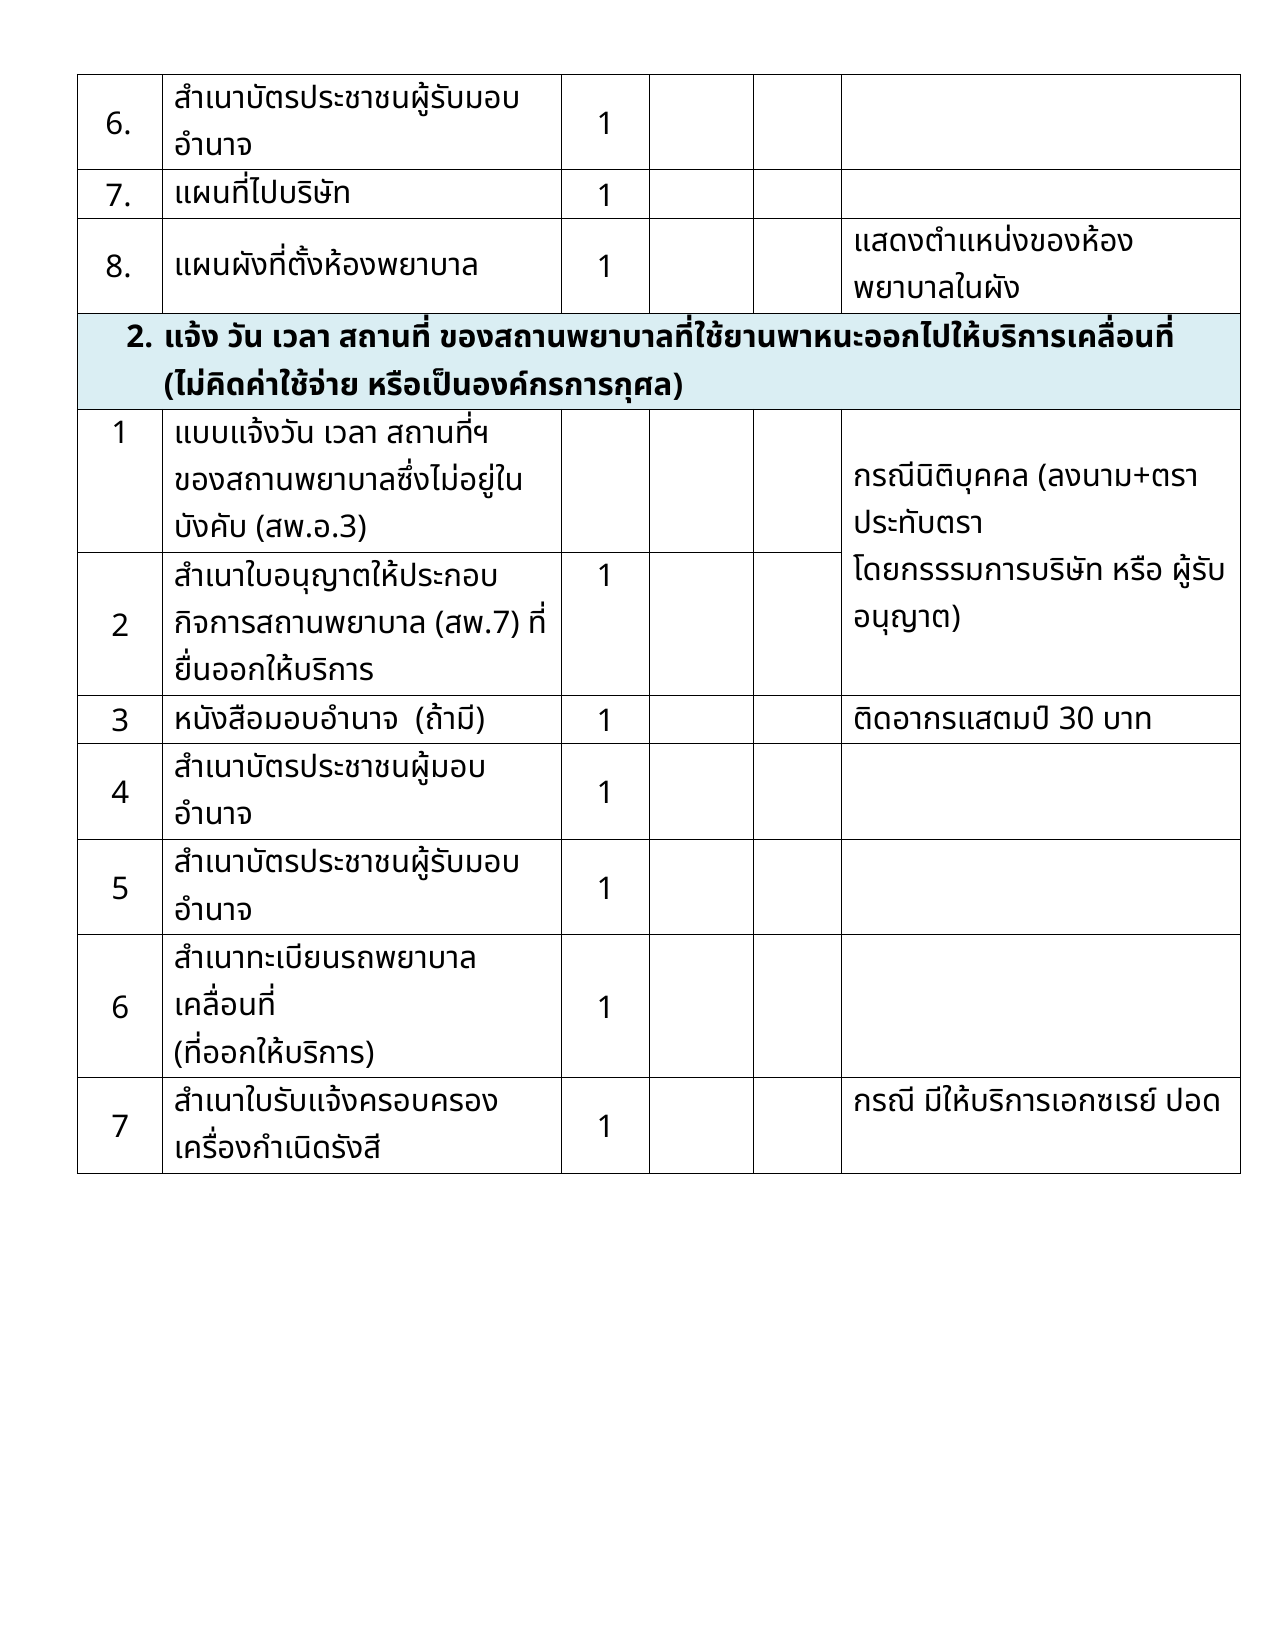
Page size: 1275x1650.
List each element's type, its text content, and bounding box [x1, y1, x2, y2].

table_cell กรณีนิติบุคคล (ลงนาม+ตราประทับตรา โดยกรรรมการบริษัท หรือ ผู้รับอนุญาต) [842, 410, 1240, 695]
table_cell สำเนาทะเบียนรถพยาบาลเคลื่อนที่ (ที่ออกให้บริการ) [163, 935, 561, 1077]
table_cell แผนผังที่ตั้งห้องพยาบาล [163, 219, 561, 313]
table_cell แสดงตำแหน่งของห้องพยาบาลในผัง [842, 219, 1240, 313]
table_cell [78, 219, 162, 313]
table_cell สำเนาบัตรประชาชนผู้รับมอบอำนาจ [163, 840, 561, 934]
table_cell [842, 744, 1240, 839]
table_cell 1 [78, 410, 162, 552]
table_cell [78, 75, 162, 169]
table_cell 5 [78, 840, 162, 934]
table_cell [650, 935, 753, 1077]
table_cell [754, 219, 841, 313]
table_cell [842, 75, 1240, 169]
table_cell 1 [562, 553, 649, 695]
table_cell 1 [562, 219, 649, 313]
table_cell [754, 935, 841, 1077]
table_cell 1 [562, 840, 649, 934]
table_cell 1 [562, 696, 649, 743]
table_cell [562, 410, 649, 552]
table_cell [754, 696, 841, 743]
table_cell [650, 75, 753, 169]
table_cell 7 [78, 1078, 162, 1172]
table_cell [78, 170, 162, 217]
table_cell [650, 1078, 753, 1172]
table_cell แผนที่ไปบริษัท [163, 170, 561, 217]
table_cell 3 [78, 696, 162, 743]
table_cell 1 [562, 744, 649, 839]
table_cell 1 [562, 75, 649, 169]
table_cell [650, 170, 753, 217]
table_cell สำเนาบัตรประชาชนผู้รับมอบอำนาจ [163, 75, 561, 169]
table_cell 4 [78, 744, 162, 839]
table_cell [842, 840, 1240, 934]
table_cell สำเนาใบอนุญาตให้ประกอบกิจการสถานพยาบาล (สพ.7) ที่ยื่นออกให้บริการ [163, 553, 561, 695]
table_cell 1 [562, 935, 649, 1077]
table_cell [754, 553, 841, 695]
table_cell แบบแจ้งวัน เวลา สถานที่ฯ ของสถานพยาบาลซึ่งไม่อยู่ในบังคับ (สพ.อ.3) [163, 410, 561, 552]
table_cell [754, 75, 841, 169]
table_cell สำเนาบัตรประชาชนผู้มอบอำนาจ [163, 744, 561, 839]
table_cell [754, 840, 841, 934]
table_cell 1 [562, 170, 649, 217]
table_cell [650, 219, 753, 313]
table_cell [842, 170, 1240, 217]
table_cell [650, 410, 753, 552]
table_cell สำเนาใบรับแจ้งครอบครองเครื่องกำเนิดรังสี [163, 1078, 561, 1172]
table_cell [754, 1078, 841, 1172]
table_cell [842, 935, 1240, 1077]
table_cell [650, 840, 753, 934]
table_cell หนังสือมอบอำนาจ (ถ้ามี) [163, 696, 561, 743]
table_cell [650, 744, 753, 839]
table_cell 1 [562, 1078, 649, 1172]
table_cell ติดอากรแสตมป์ 30 บาท [842, 696, 1240, 743]
table_cell 2 [78, 553, 162, 695]
table_cell แจ้ง วัน เวลา สถานที่ ของสถานพยาบาลที่ใช้ยานพาหนะออกไปให้บริการเคลื่อนที่ (ไม่คิดค่าใช้จ่าย หรือเป็นองค์กรการกุศล) [78, 314, 1240, 409]
table_cell กรณี มีให้บริการเอกซเรย์ ปอด [842, 1078, 1240, 1172]
table_cell 6 [78, 935, 162, 1077]
table_cell [754, 744, 841, 839]
table_cell [650, 696, 753, 743]
table_cell [754, 410, 841, 552]
table_cell [650, 553, 753, 695]
table_cell [754, 170, 841, 217]
